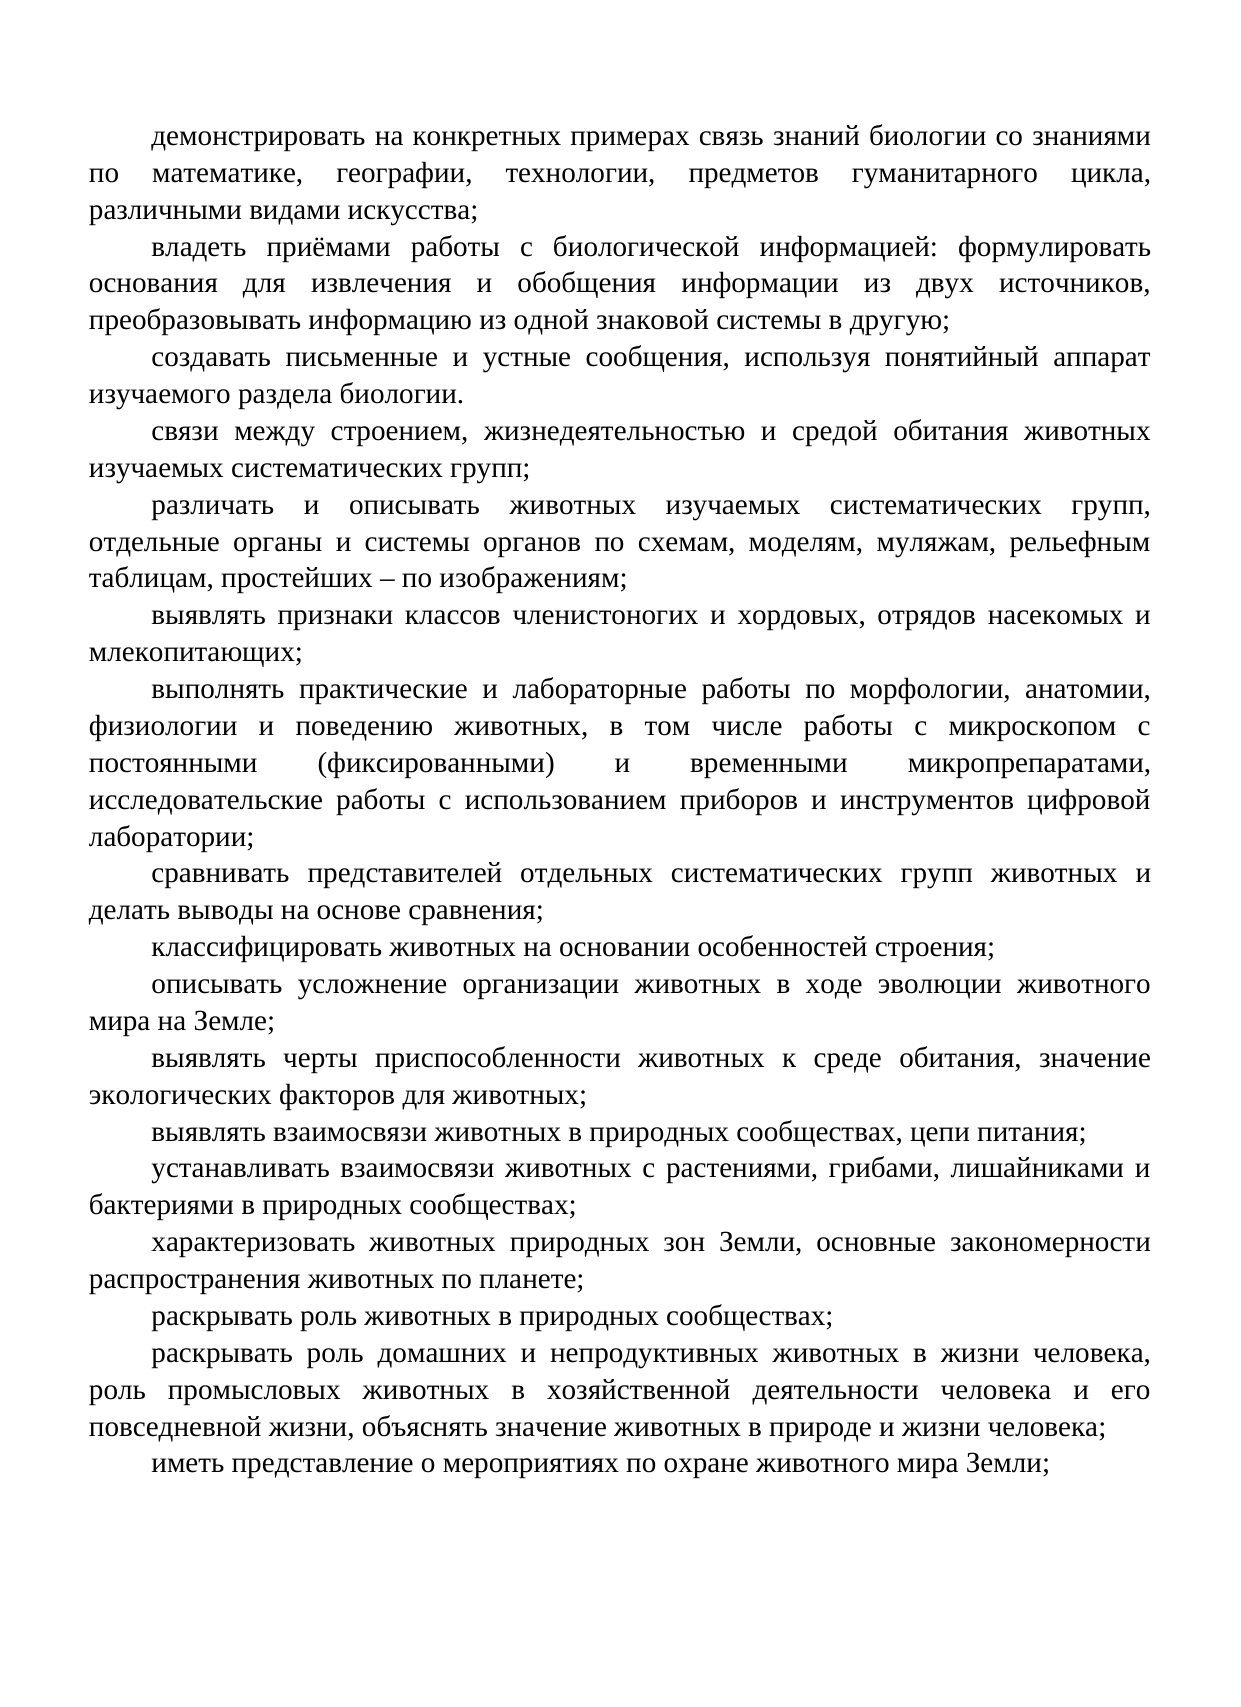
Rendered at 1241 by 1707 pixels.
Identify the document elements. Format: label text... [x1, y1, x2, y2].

text демонстрировать на конкретных примерах связь знаний биологии со знаниями по математике, географии, технологии, предметов гуманитарного цикла, различными видами искусства; [89, 118, 1152, 225]
text раскрывать роль домашних и непродуктивных животных в жизни человека, роль промысловых животных в хозяйственной деятельности человека и его повседневной жизни, объяснять значение животных в природе и жизни человека; [89, 1335, 1152, 1442]
text устанавливать взаимосвязи животных с растениями, грибами, лишайниками и бактериями в природных сообществах; [89, 1151, 1152, 1221]
text выявлять признаки классов членистоногих и хордовых, отрядов насекомых и млекопитающих; [89, 597, 1152, 668]
text выполнять практические и лабораторные работы по морфологии, анатомии, физиологии и поведению животных, в том числе работы с микроскопом с постоянными (фиксированными) и временными микропрепаратами, исследовательские работы с использованием приборов и инструментов цифровой лаборатории; [89, 671, 1152, 852]
text владеть приёмами работы с биологической информацией: формулировать основания для извлечения и обобщения информации из двух источников, преобразовывать информацию из одной знаковой системы в другую; [89, 229, 1152, 336]
text характеризовать животных природных зон Земли, основные закономерности распространения животных по планете; [89, 1224, 1152, 1295]
text связи между строением, жизнедеятельностью и средой обитания животных изучаемых систематических групп; [89, 413, 1152, 483]
text выявлять черты приспособленности животных к среде обитания, значение экологических факторов для животных; [89, 1040, 1152, 1110]
text создавать письменные и устные сообщения, используя понятийный аппарат изучаемого раздела биологии. [89, 339, 1152, 410]
text выявлять взаимосвязи животных в природных сообществах, цепи питания; [89, 1114, 1152, 1147]
text классифицировать животных на основании особенностей строения; [89, 929, 1152, 963]
text описывать усложнение организации животных в ходе эволюции животного мира на Земле; [89, 966, 1152, 1037]
text различать и описывать животных изучаемых систематических групп, отдельные органы и системы органов по схемам, моделям, муляжам, рельефным таблицам, простейших – по изображениям; [89, 487, 1152, 594]
text иметь представление о мероприятиях по охране животного мира Земли; [89, 1446, 1152, 1479]
text сравнивать представителей отдельных систематических групп животных и делать выводы на основе сравнения; [89, 856, 1152, 926]
text раскрывать роль животных в природных сообществах; [89, 1298, 1152, 1332]
